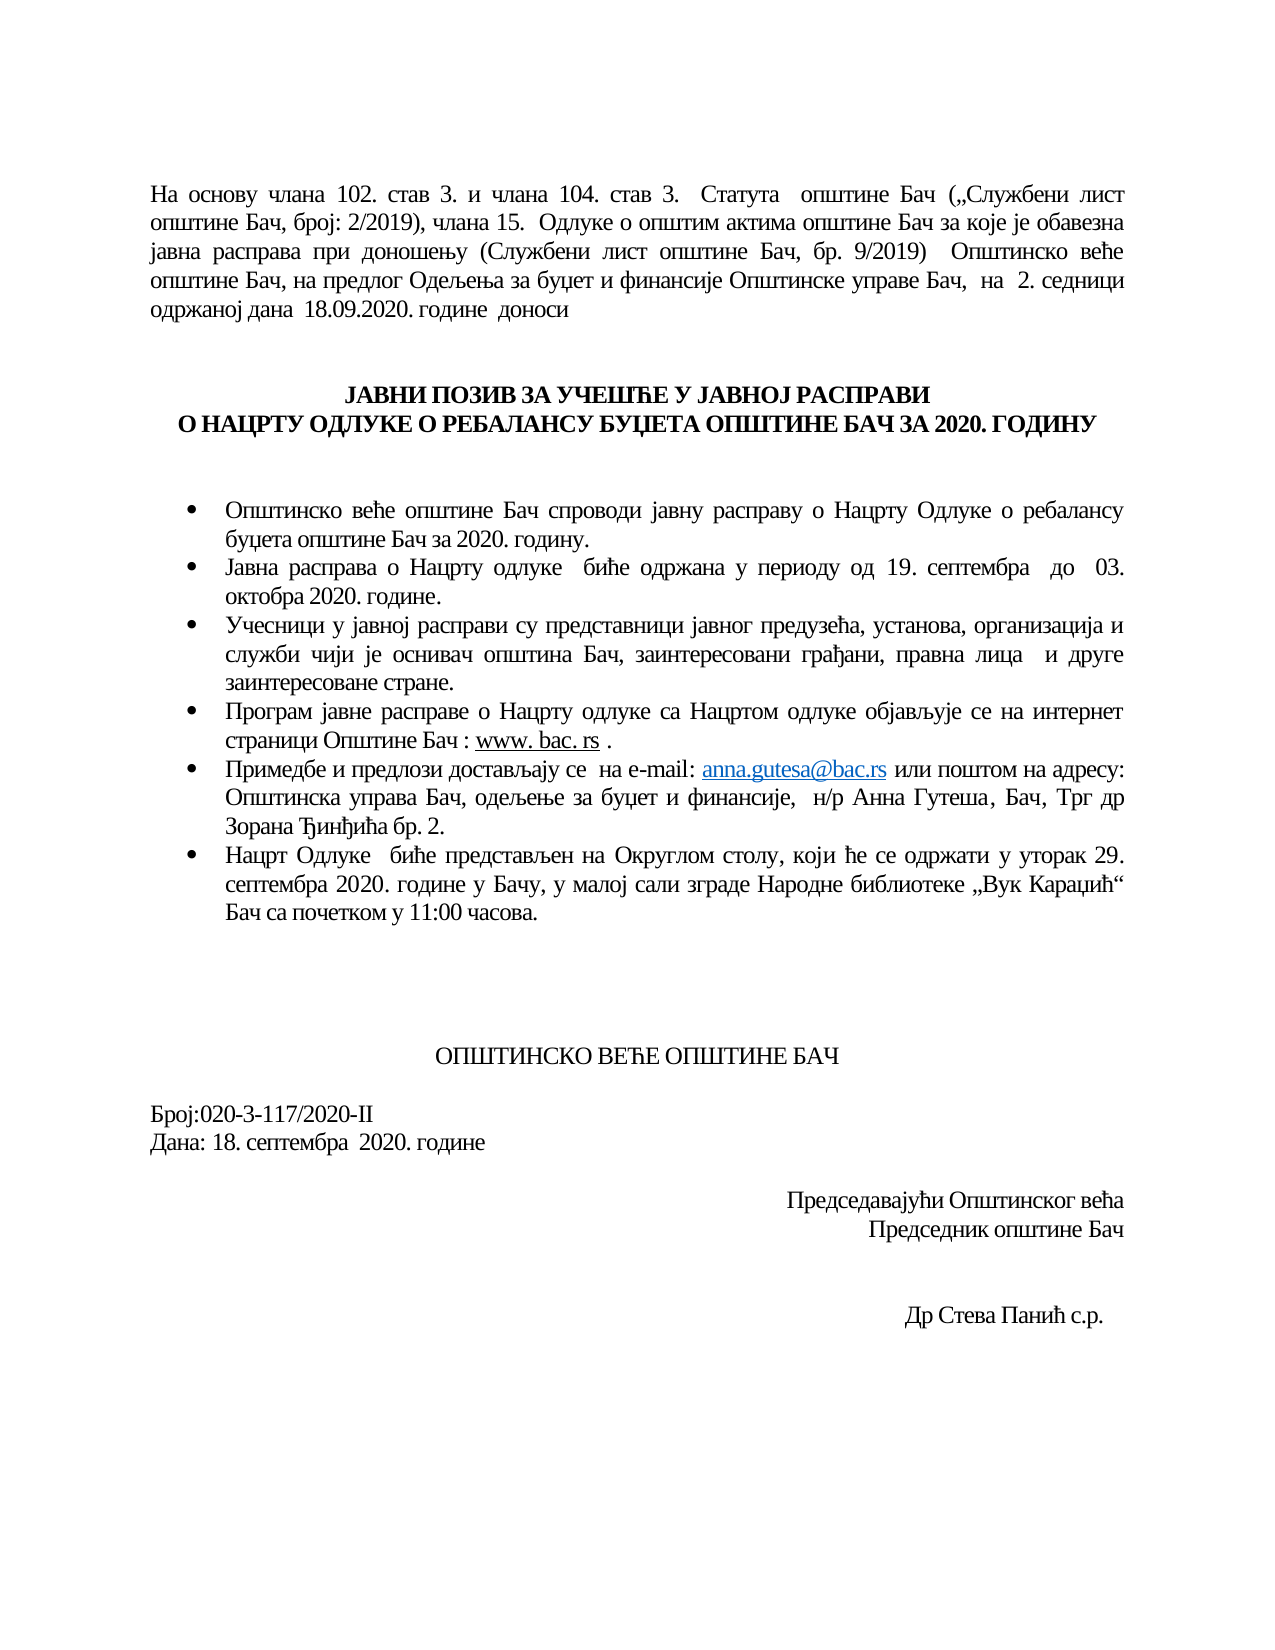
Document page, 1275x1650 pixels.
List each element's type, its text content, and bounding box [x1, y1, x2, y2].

list Примедбе и предлози достављају се на е-mail: anna.gutesa@bac.rs или поштом на адресу: Општинска управа Бач, одељење за буџет и финансије, н/р Анна Гутеша, Бач, Трг др Зорана Ђинђића бр. 2. [187, 754, 1125, 840]
list Општинско веће општине Бач спроводи јавну расправу о Нацрту Одлуке о ребалансу буџета општине Бач за 2020. годину. [187, 495, 1125, 552]
text Број:020-3-117/2020-II [150, 1099, 1125, 1127]
text ЈАВНИ ПОЗИВ ЗА УЧЕШЋЕ У ЈАВНОЈ РАСПРАВИ [150, 380, 1125, 409]
text О НАЦРТУ ОДЛУКЕ О РЕБАЛАНСУ БУЏЕТА ОПШТИНЕ БАЧ ЗА 2020. ГОДИНУ [150, 409, 1125, 437]
text Др Стева Панић с.р. [150, 1300, 1125, 1329]
text Председавајући Општинског већа [150, 1185, 1125, 1214]
text Дана: 18. септембра 2020. године [150, 1127, 1125, 1156]
list Нацрт Одлуке биће представљен на Округлом столу, који ће се одржати у уторак 29. септембра 2020. године у Бачу, у малој сали зграде Народне библиотеке „Вук Караџић“ Бач са почетком у 11:00 часова. [187, 840, 1125, 926]
list Учесници у јавној расправи су представници јавног предузећа, установа, организација и служби чији је оснивач општина Бач, заинтересовани грађани, правна лица и друге заинтересоване стране. [187, 610, 1125, 696]
list Програм јавне расправе о Нацрту одлуке са Нацртом одлуке објављује се на интернет страници Општине Бач : www. bac. rs . [187, 696, 1125, 754]
text Председник општине Бач [150, 1214, 1125, 1242]
text На основу члана 102. став 3. и члана 104. став 3. Статута општине Бач („Службени лист општине Бач, број: 2/2019), члана 15. Одлуке о општим актима општине Бач за које је обавезна јавна расправа при доношењу (Службени лист општине Бач, бр. 9/2019) Општинско веће општине Бач, на предлог Одељења за буџет и финансије Општинске управе Бач, на 2. седници одржаној дана 18.09.2020. године доноси [150, 179, 1125, 322]
list Јавна расправа о Нацрту одлуке биће одржана у периоду од 19. септембра до 03. октобра 2020. године. [187, 552, 1125, 610]
text ОПШТИНСКО ВЕЋЕ ОПШТИНЕ БАЧ [150, 1041, 1125, 1070]
